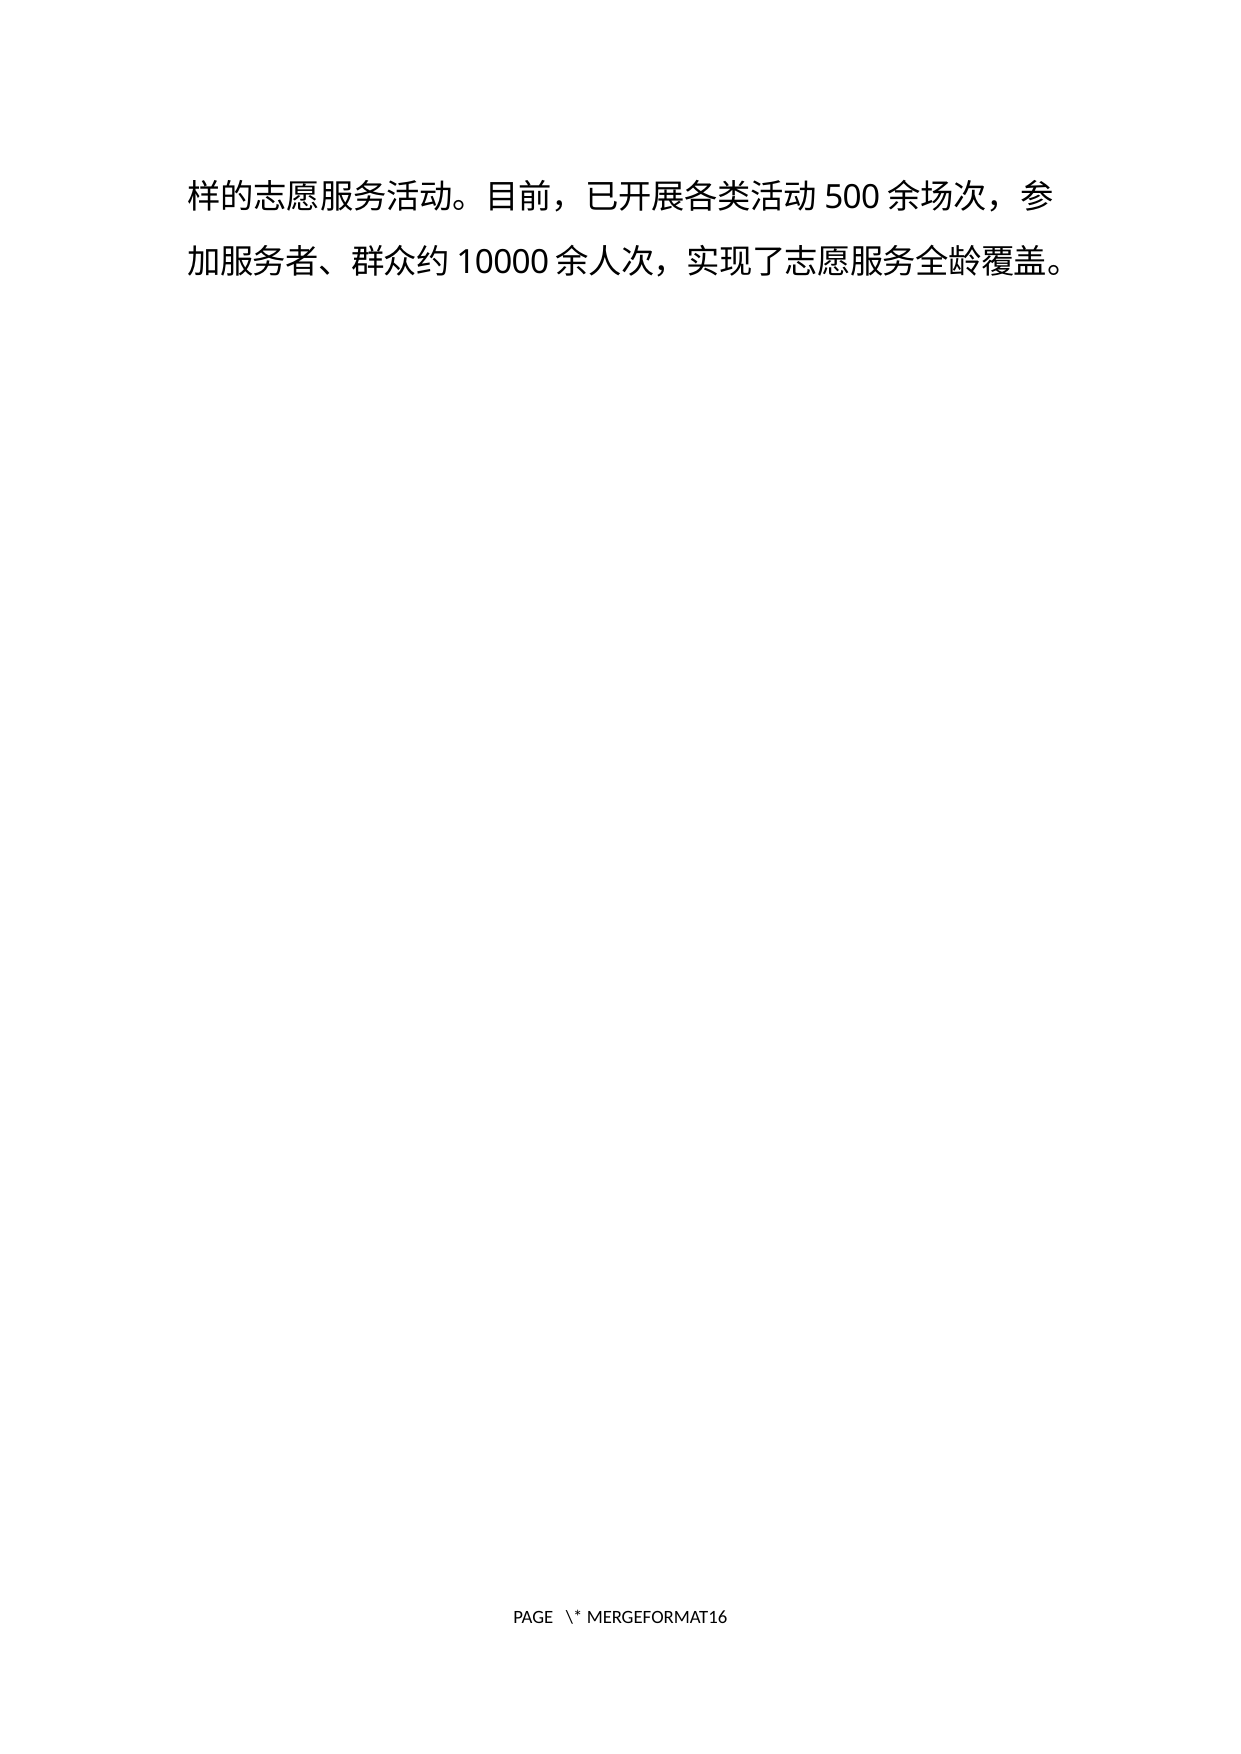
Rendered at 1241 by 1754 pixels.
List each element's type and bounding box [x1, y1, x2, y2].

text [187, 161, 1053, 291]
